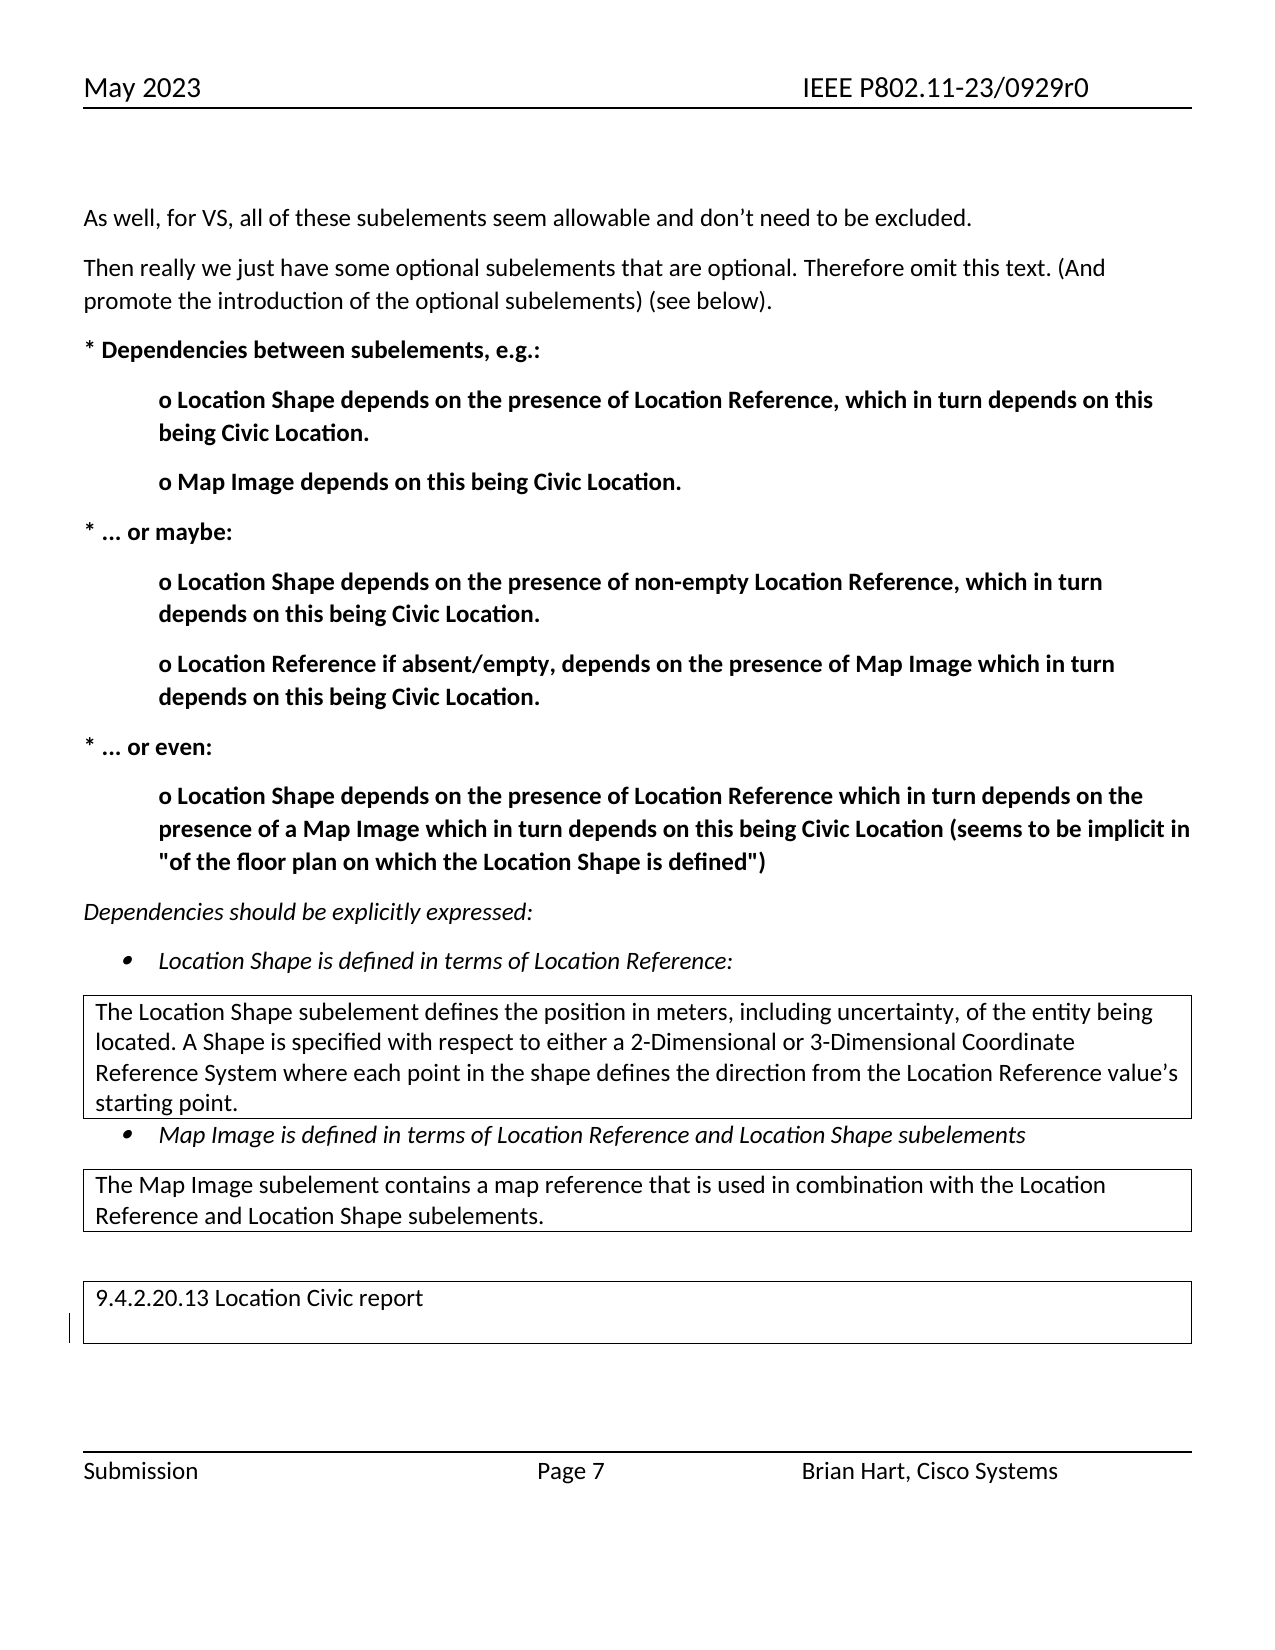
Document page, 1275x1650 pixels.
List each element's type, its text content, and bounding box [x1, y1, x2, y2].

text * ... or maybe: [83, 516, 1192, 547]
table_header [84, 1282, 1191, 1343]
table_header The Location Shape subelement defines the position in meters, including uncertainty, of the entity being located. A Shape is specified with respect to either a 2-Dimensional or 3-Dimensional Coordinate Reference System where each point in the shape defines the direction from the Location Reference value’s starting point. [84, 996, 1191, 1118]
text As well, for VS, all of these subelements seem allowable and don’t need to be excluded. [83, 202, 1192, 233]
text o Location Shape depends on the presence of Location Reference which in turn depends on the presence of a Map Image which in turn depends on this being Civic Location (seems to be implicit in "of the floor plan on which the Location Shape is defined") [158, 780, 1192, 877]
list Location Shape is defined in terms of Location Reference: [121, 945, 1192, 976]
text * ... or even: [83, 731, 1192, 761]
text * Dependencies between subelements, e.g.: [83, 334, 1192, 365]
text o Location Shape depends on the presence of Location Reference, which in turn depends on this being Civic Location. [158, 384, 1192, 447]
text o Location Reference if absent/empty, depends on the presence of Map Image which in turn depends on this being Civic Location. [158, 648, 1192, 712]
text o Map Image depends on this being Civic Location. [158, 466, 1192, 497]
table_header The Map Image subelement contains a map reference that is used in combination with the Location Reference and Location Shape subelements. [84, 1170, 1191, 1231]
text Then really we just have some optional subelements that are optional. Therefore omit this text. (And promote the introduction of the optional subelements) (see below). [83, 252, 1192, 315]
text Dependencies should be explicitly expressed: [83, 896, 1192, 926]
list Map Image is defined in terms of Location Reference and Location Shape subelements [121, 1119, 1192, 1149]
text o Location Shape depends on the presence of non-empty Location Reference, which in turn depends on this being Civic Location. [158, 566, 1192, 629]
